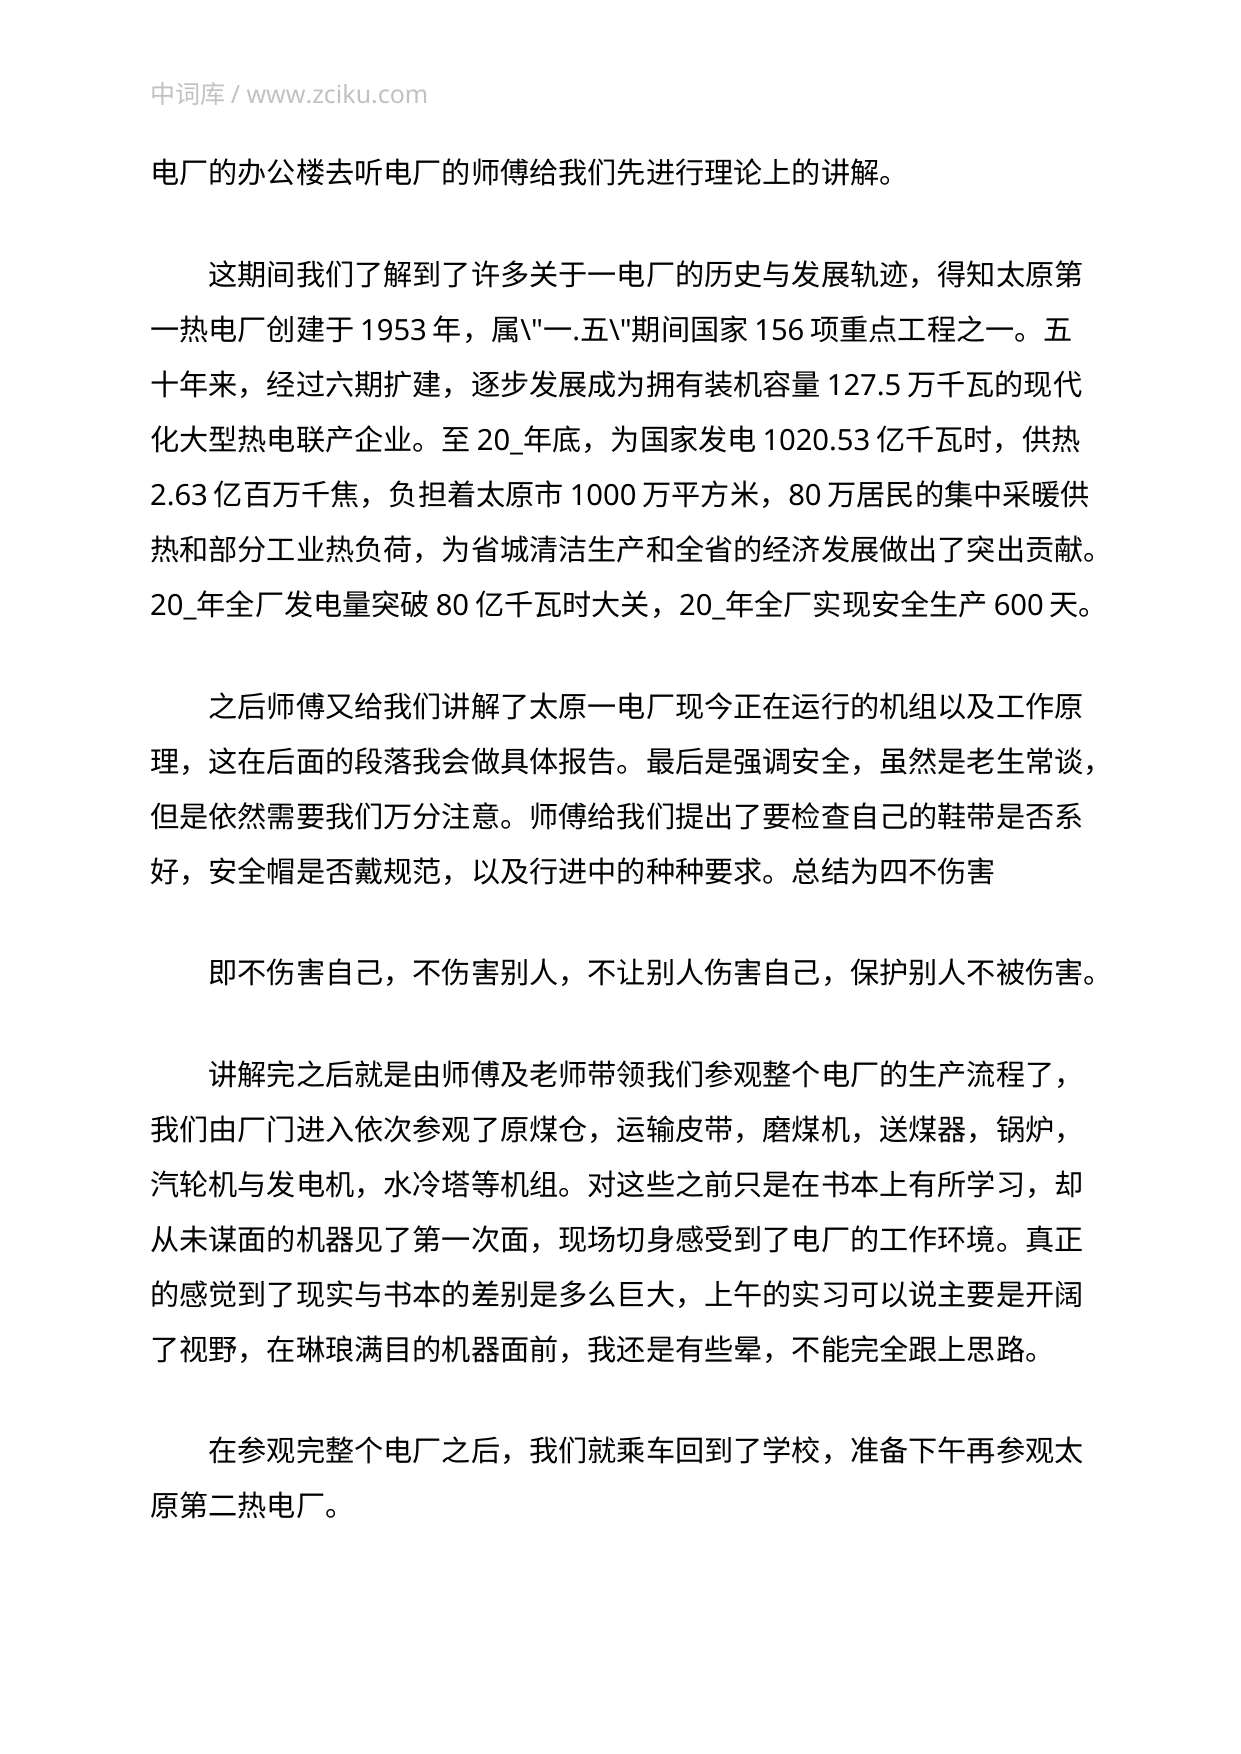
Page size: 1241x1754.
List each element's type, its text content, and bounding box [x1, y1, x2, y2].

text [150, 150, 1090, 192]
text 在参观完整个电厂之后，我们就乘车回到了学校，准备下午再参观太原第二热电厂。 [150, 1428, 1090, 1525]
text 之后师傅又给我们讲解了太原一电厂现今正在运行的机组以及工作原理，这在后面的段落我会做具体报告。最后是强调安全，虽然是老生常谈，但是依然需要我们万分注意。师傅给我们提出了要检查自己的鞋带是否系好，安全帽是否戴规范，以及行进中的种种要求。总结为四不伤害 [150, 683, 1090, 891]
text 讲解完之后就是由师傅及老师带领我们参观整个电厂的生产流程了，我们由厂门进入依次参观了原煤仓，运输皮带，磨煤机，送煤器，锅炉，汽轮机与发电机，水冷塔等机组。对这些之前只是在书本上有所学习，却从未谋面的机器见了第一次面，现场切身感受到了电厂的工作环境。真正的感觉到了现实与书本的差别是多么巨大，上午的实习可以说主要是开阔了视野，在琳琅满目的机器面前，我还是有些晕，不能完全跟上思路。 [150, 1052, 1090, 1368]
text 这期间我们了解到了许多关于一电厂的历史与发展轨迹，得知太原第一热电厂创建于1953年，属\"一.五\"期间国家156项重点工程之一。五十年来，经过六期扩建，逐步发展成为拥有装机容量127.5万千瓦的现代化大型热电联产企业。至20_年底，为国家发电1020.53亿千瓦时，供热2.63亿百万千焦，负担着太原市1000万平方米，80万居民的集中采暖供热和部分工业热负荷，为省城清洁生产和全省的经济发展做出了突出贡献。20_年全厂发电量突破80亿千瓦时大关，20_年全厂实现安全生产600天。 [150, 252, 1090, 624]
text 即不伤害自己，不伤害别人，不让别人伤害自己，保护别人不被伤害。 [150, 950, 1090, 992]
